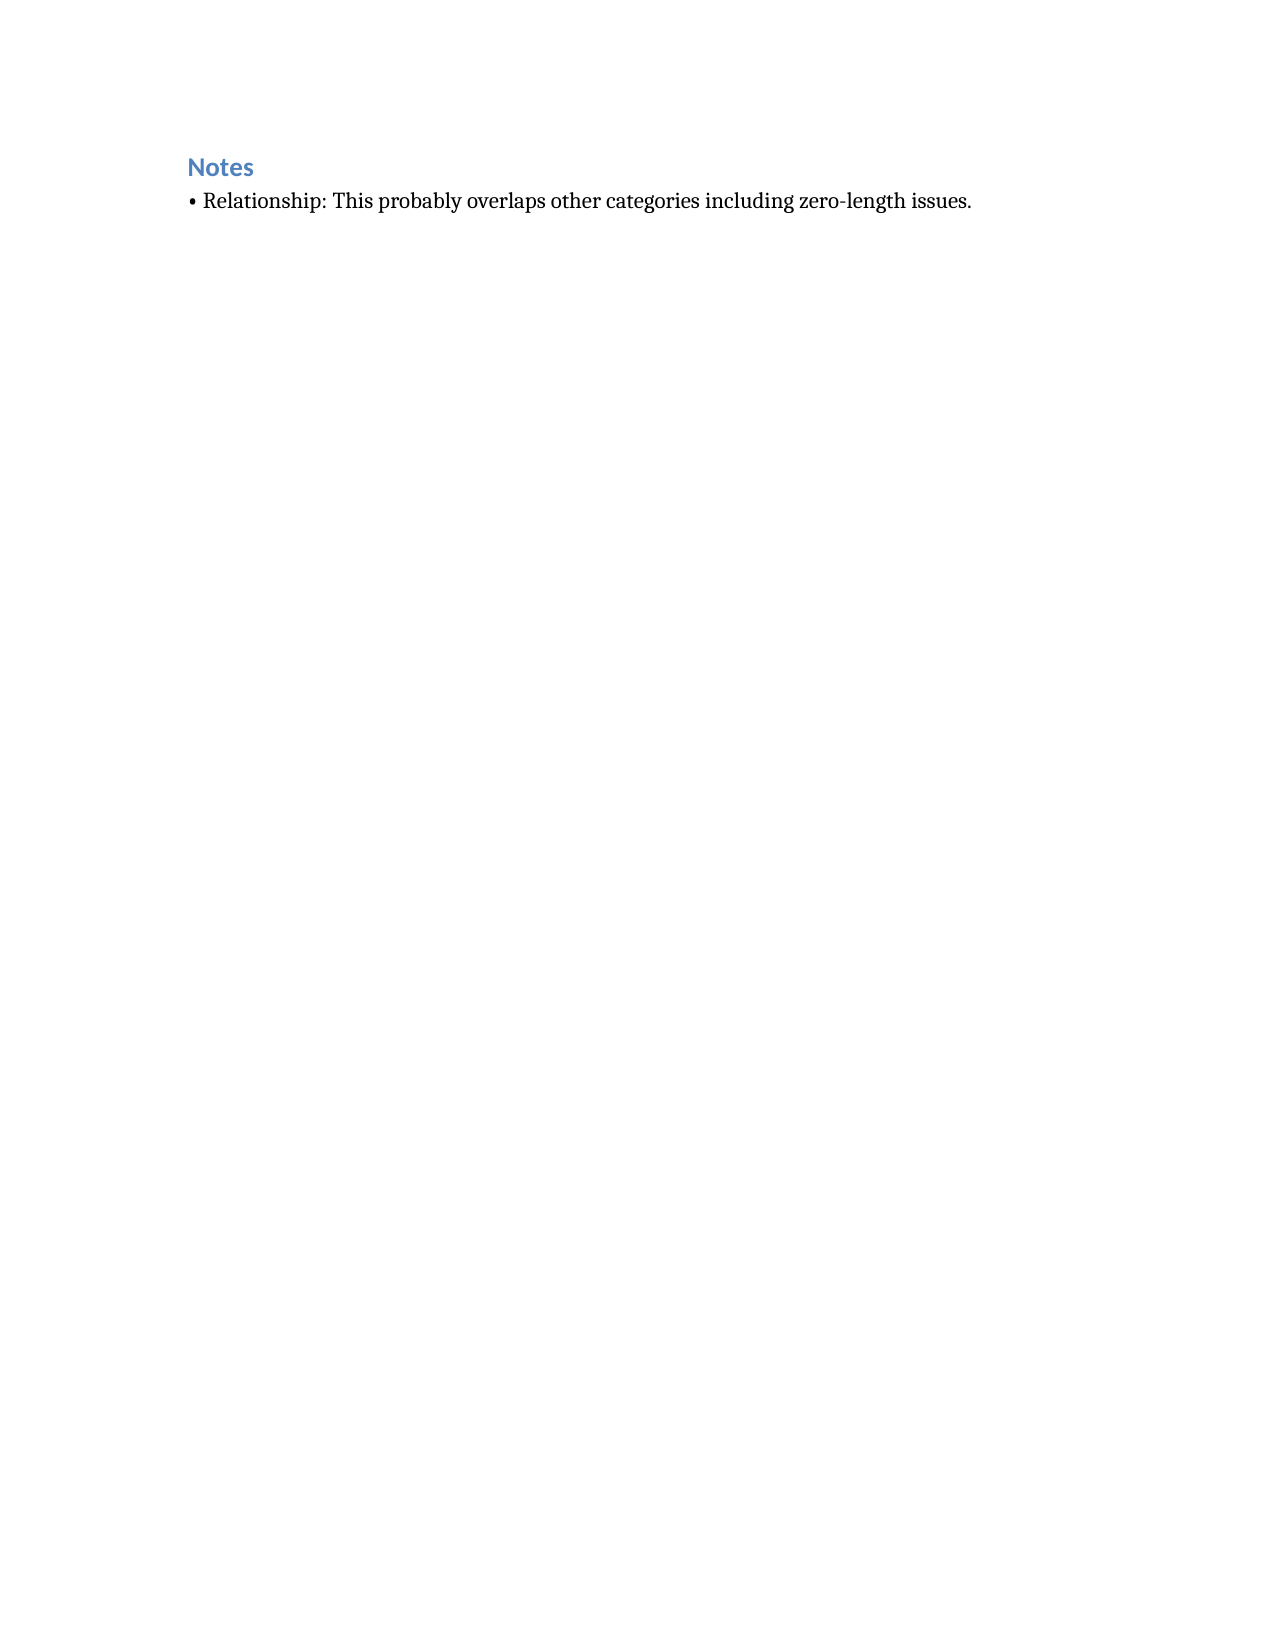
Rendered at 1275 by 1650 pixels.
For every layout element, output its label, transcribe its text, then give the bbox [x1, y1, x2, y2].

text • Relationship: This probably overlaps other categories including zero-length issues. [187, 188, 1087, 214]
subtitle Notes [187, 150, 1087, 183]
